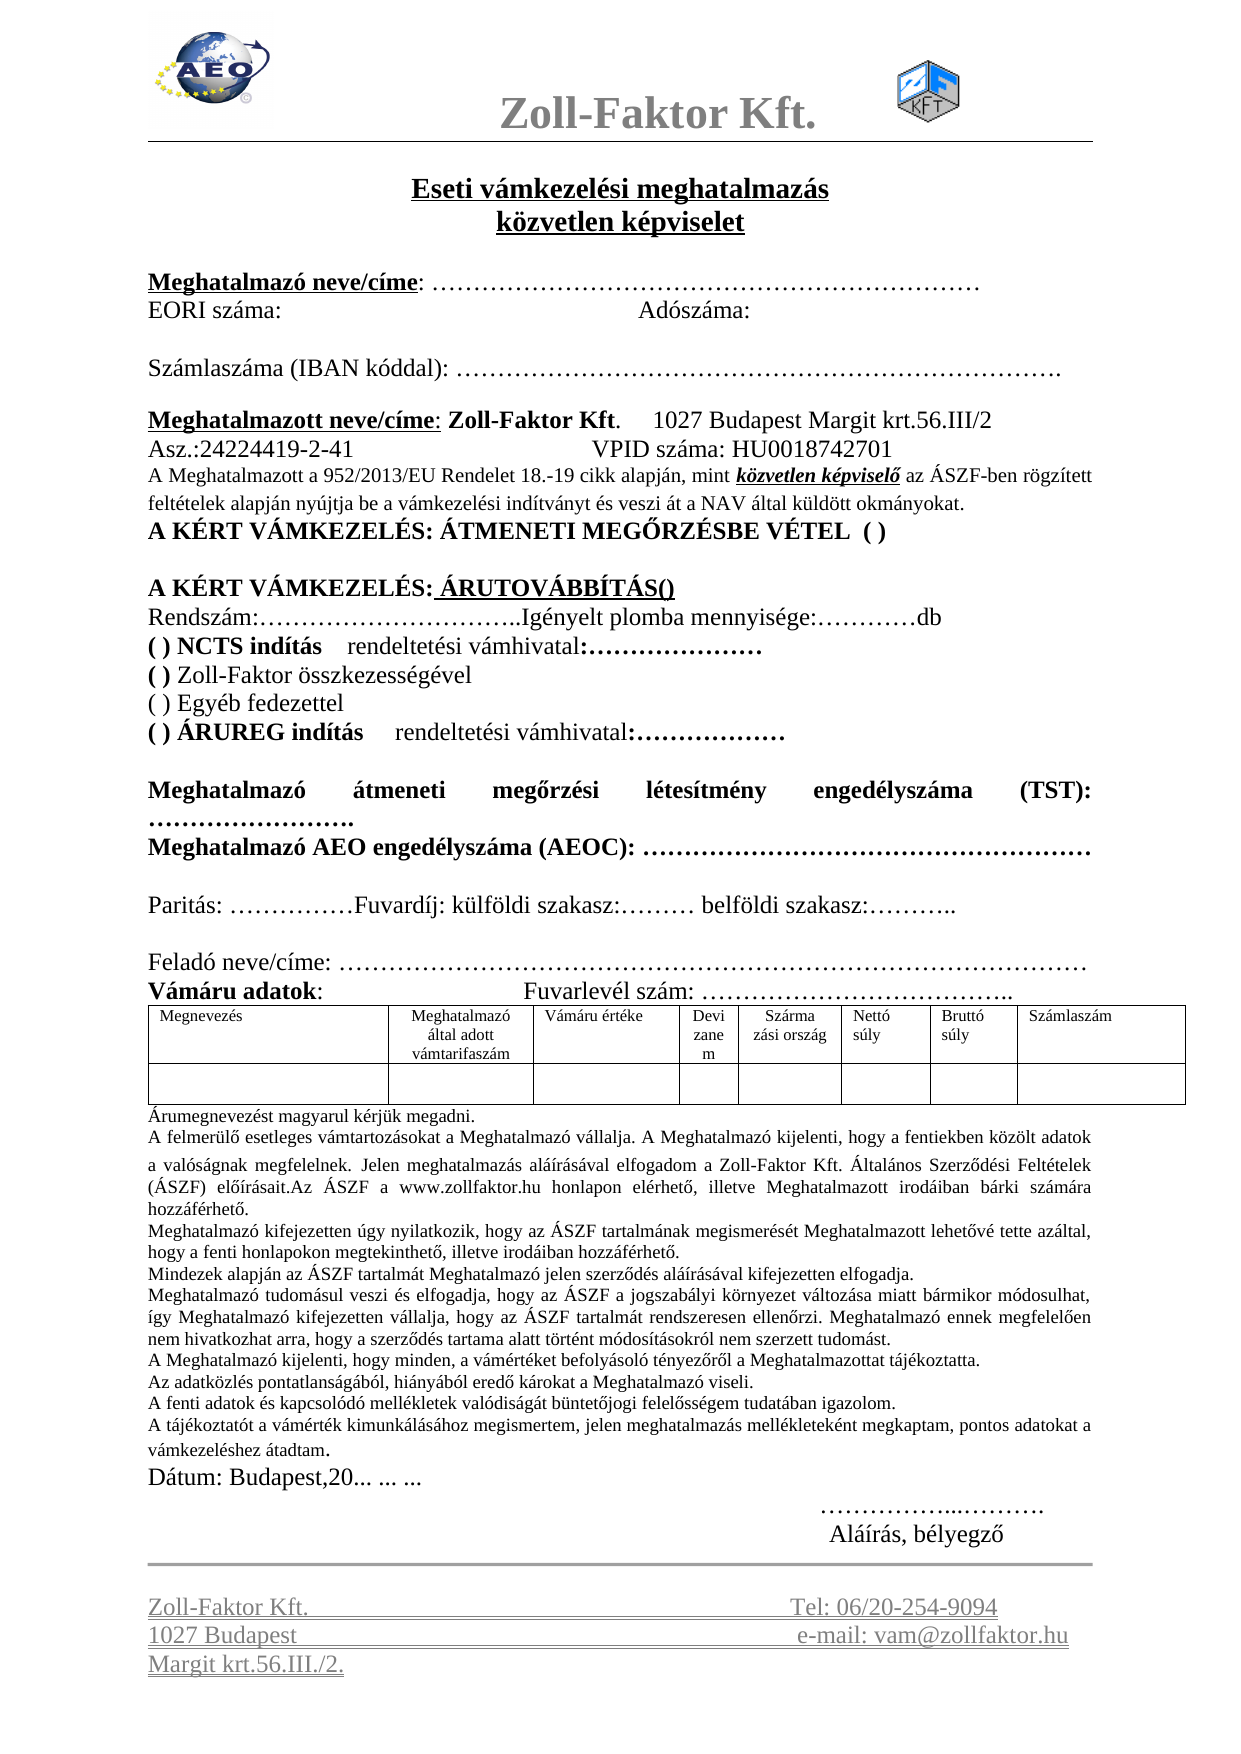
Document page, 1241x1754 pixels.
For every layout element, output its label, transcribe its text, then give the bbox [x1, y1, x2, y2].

text Meghatalmazó átmeneti megőrzési létesítmény engedélyszáma (TST):……………………. [148, 775, 1093, 832]
text A fenti adatok és kapcsolódó mellékletek valódiságát büntetőjogi felelősségem tudatában igazolom. [148, 1392, 1093, 1414]
table_cell [680, 1064, 738, 1103]
text Paritás: ……………Fuvardíj: külföldi szakasz:……… belföldi szakasz:……….. [148, 890, 1093, 918]
text A Meghatalmazott a 952/2013/EU Rendelet 18.-19 cikk alapján, mint közvetlen képviselő az ÁSZF-ben rögzített feltételek alapján nyújtja be a vámkezelési indítványt és veszi át a NAV által küldött okmányokat. [148, 463, 1093, 516]
text A KÉRT VÁMKEZELÉS: ÁTMENETI MEGŐRZÉSBE VÉTEL ( ) [148, 516, 1093, 545]
text ( ) Zoll-Faktor összkezességével [148, 660, 1093, 688]
text Meghatalmazó neve/címe: ………………………………………………………… [148, 267, 1093, 295]
table_header Meghatalmazó által adott vámtarifaszám [389, 1006, 533, 1063]
table_cell [1018, 1064, 1185, 1103]
text Asz.:24224419-2-41 VPID száma: HU0018742701 [148, 434, 1093, 463]
table_cell [534, 1064, 679, 1103]
text Aláírás, bélyegző [148, 1519, 1093, 1548]
table_header Bruttó súly [931, 1006, 1017, 1063]
text Vámáru adatok: Fuvarlevél szám: ……………………………….. [148, 976, 1093, 1005]
text ( ) ÁRUREG indítás rendeltetési vámhivatal:……………… [148, 717, 1093, 746]
text Meghatalmazott neve/címe: Zoll-Faktor Kft. 1027 Budapest Margit krt.56.III/2 [148, 406, 1093, 434]
text A KÉRT VÁMKEZELÉS: ÁRUTOVÁBBÍTÁS() [148, 573, 1093, 602]
table_cell [842, 1064, 930, 1103]
text Eseti vámkezelési meghatalmazás [148, 171, 1093, 204]
text Dátum: Budapest,20... ... ... [148, 1462, 1093, 1490]
text Meghatalmazó AEO engedélyszáma (AEOC): ……………………………………………… [148, 832, 1093, 861]
table_header Devizanem [680, 1006, 738, 1063]
text Számlaszáma (IBAN kóddal): ………………………………………………………………. [148, 353, 1093, 382]
table_cell [389, 1064, 533, 1103]
text Mindezek alapján az ÁSZF tartalmát Meghatalmazó jelen szerződés aláírásával kifejezetten elfogadja. [148, 1263, 1093, 1284]
text A tájékoztatót a vámérték kimunkálásához megismertem, jelen meghatalmazás mellékleteként megkaptam, pontos adatokat a vámkezeléshez átadtam. [148, 1414, 1093, 1462]
text Meghatalmazó kifejezetten úgy nyilatkozik, hogy az ÁSZF tartalmának megismerését Meghatalmazott lehetővé tette azáltal, hogy a fenti honlapokon megtekinthető, illetve irodáiban hozzáférhető. [148, 1219, 1093, 1263]
table_cell [149, 1064, 388, 1103]
text Árumegnevezést magyarul kérjük megadni. [148, 1105, 1093, 1126]
text EORI száma: Adószáma: [148, 295, 1093, 324]
text Az adatközlés pontatlanságából, hiányából eredő károkat a Meghatalmazó viseli. [148, 1371, 1093, 1392]
text ……………...………. [148, 1490, 1093, 1519]
table_header Számlaszám [1018, 1006, 1185, 1063]
table_header Megnevezés [149, 1006, 388, 1063]
text ( ) NCTS indítás rendeltetési vámhivatal:………………… [148, 631, 1093, 660]
text közvetlen képviselet [148, 204, 1093, 238]
text A Meghatalmazó kijelenti, hogy minden, a vámértéket befolyásoló tényezőről a Meghatalmazottat tájékoztatta. [148, 1349, 1093, 1371]
text A felmerülő esetleges vámtartozásokat a Meghatalmazó vállalja. A Meghatalmazó kijelenti, hogy a fentiekben közölt adatok a valóságnak megfelelnek. Jelen meghatalmazás aláírásával elfogadom a Zoll-Faktor Kft. Általános Szerződési Feltételek (ÁSZF) előírásait.Az ÁSZF a www.zollfaktor.hu honlapon elérhető, illetve Meghatalmazott irodáiban bárki számára hozzáférhető. [148, 1126, 1093, 1219]
table_cell [931, 1064, 1017, 1103]
picture [147, 11, 275, 129]
table_header Nettó súly [842, 1006, 930, 1063]
text Feladó neve/címe: ……………………………………………………………………………… [148, 947, 1093, 976]
table_cell [739, 1064, 841, 1103]
table_header Vámáru értéke [534, 1006, 679, 1063]
table_header Szárma zási ország [739, 1006, 841, 1063]
text Meghatalmazó tudomásul veszi és elfogadja, hogy az ÁSZF a jogszabályi környezet változása miatt bármikor módosulhat, így Meghatalmazó kifejezetten vállalja, hogy az ÁSZF tartalmát rendszeresen ellenőrzi. Meghatalmazó ennek megfelelően nem hivatkozhat arra, hogy a szerződés tartama alatt történt módosításokról nem szerzett tudomást. [148, 1284, 1093, 1349]
text Rendszám:…………………………..Igényelt plomba mennyisége:…………db [148, 602, 1093, 631]
text ( ) Egyéb fedezettel [148, 688, 1093, 717]
